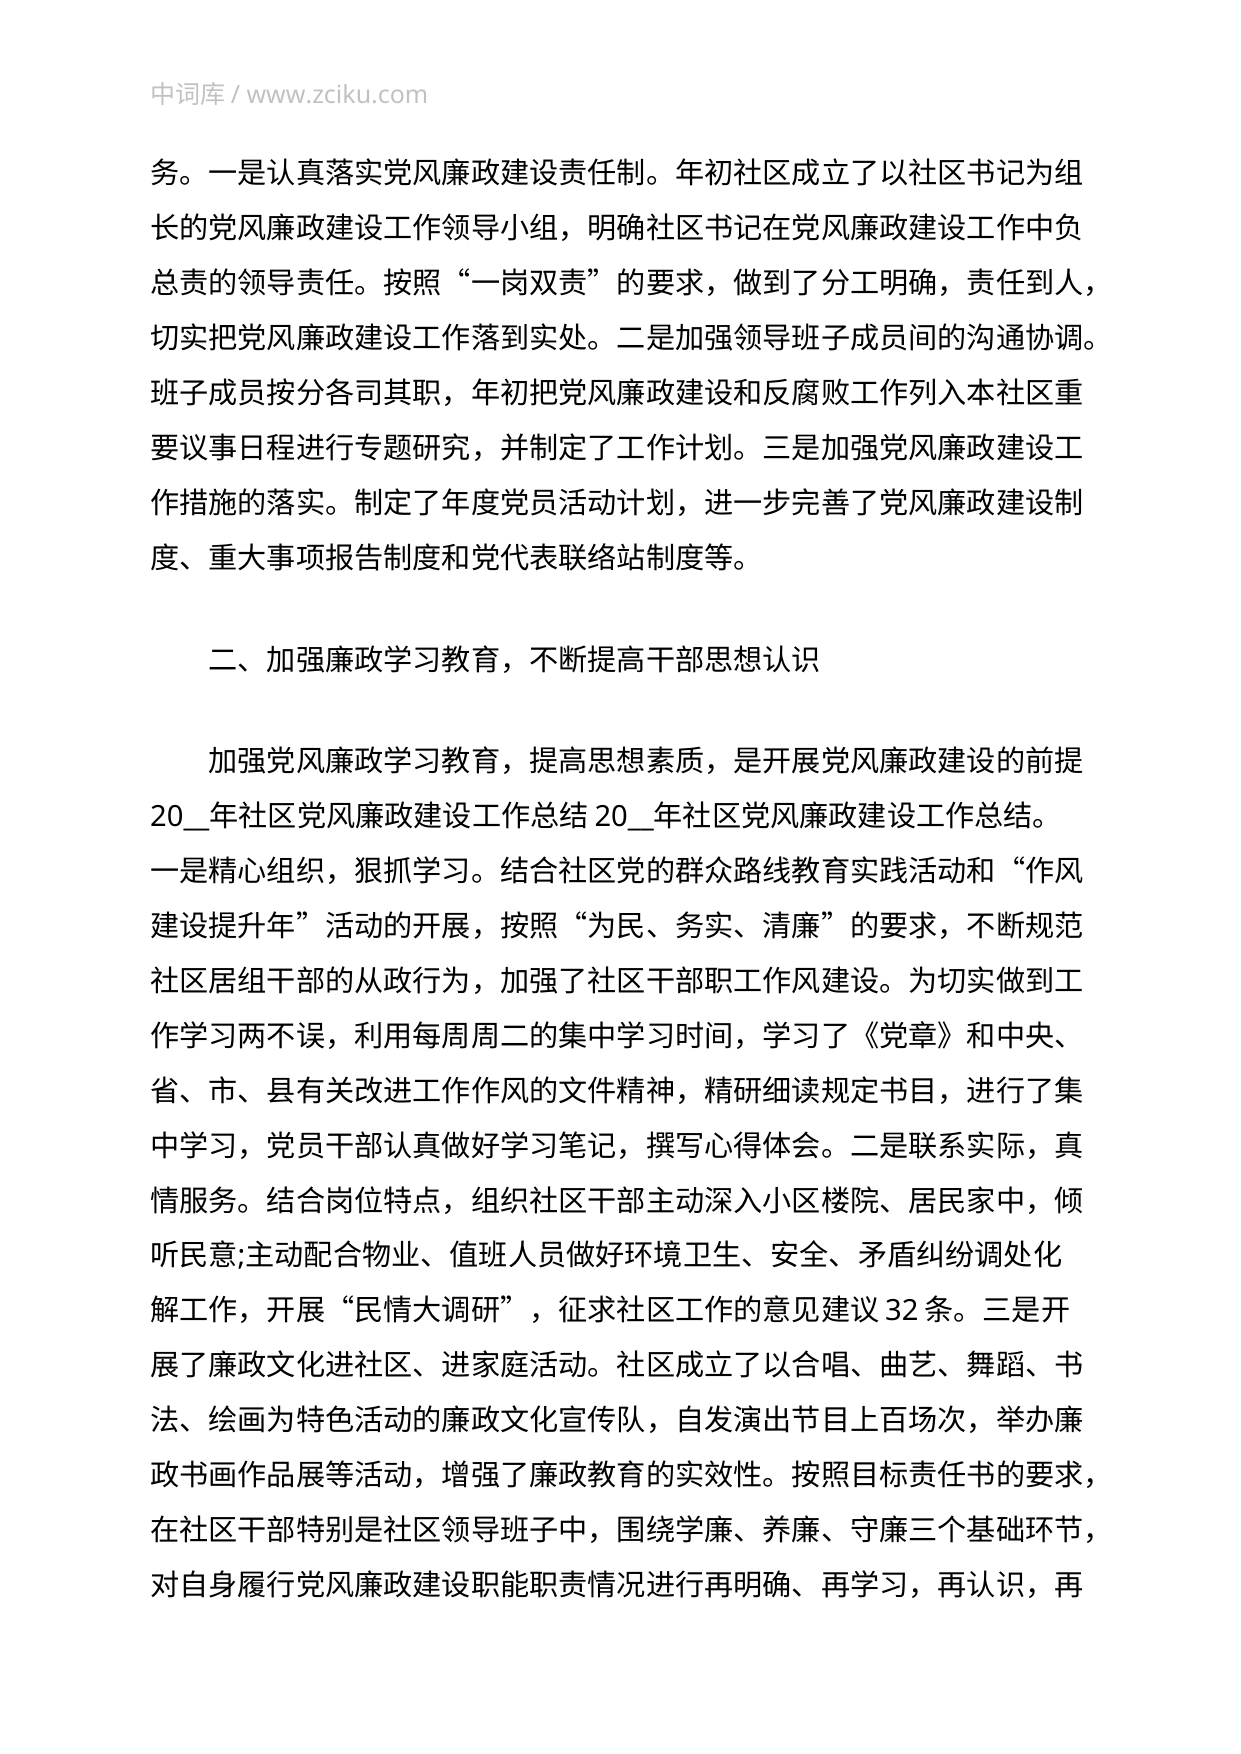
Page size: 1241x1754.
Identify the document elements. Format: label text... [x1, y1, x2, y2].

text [150, 738, 1090, 1604]
text 二、加强廉政学习教育，不断提高干部思想认识 [150, 636, 1090, 678]
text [150, 150, 1090, 577]
